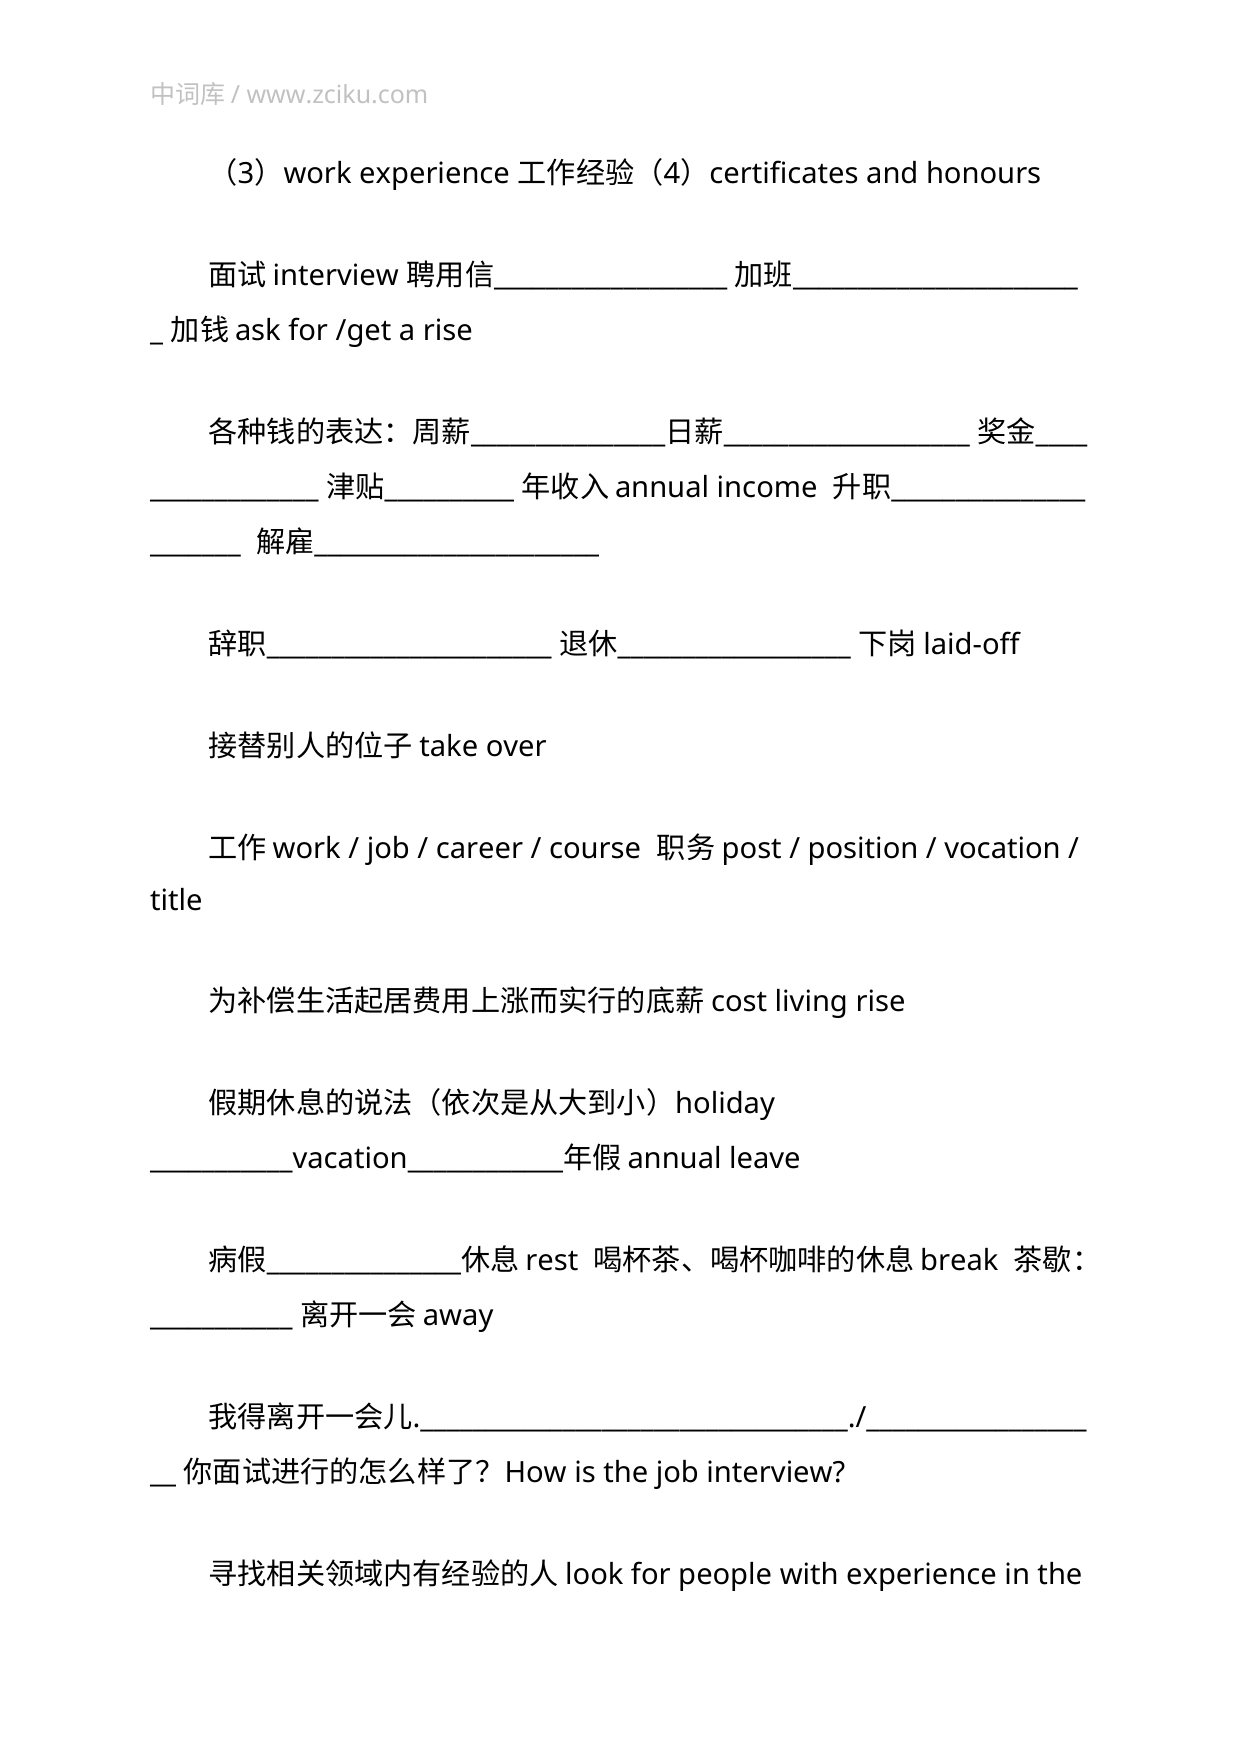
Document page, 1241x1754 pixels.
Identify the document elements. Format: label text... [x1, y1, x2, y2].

text 接替别人的位子 take over [150, 723, 1090, 765]
text 工作work / job / career / course 职务 post / position / vocation / title [150, 825, 1090, 919]
text （3）work experience 工作经验（4）certificates and honours [150, 150, 1090, 192]
text 假期休息的说法（依次是从大到小）holiday ___________vacation____________年假annual leave [150, 1079, 1090, 1177]
text 为补偿生活起居费用上涨而实行的底薪 cost living rise [150, 978, 1090, 1020]
text 辞职______________________ 退休__________________ 下岗 laid-off [150, 621, 1090, 663]
text 我得离开一会儿._________________________________./___________________ 你面试进行的怎么样了？How is the job interview? [150, 1393, 1090, 1491]
text 各种钱的表达：周薪_______________日薪___________________ 奖金_________________ 津贴__________ 年收入annual income 升职______________________ 解雇______________________ [150, 409, 1090, 561]
text 病假_______________休息rest 喝杯茶、喝杯咖啡的休息break 茶歇：___________ 离开一会away [150, 1237, 1090, 1334]
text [150, 1551, 1090, 1593]
text 面试interview 聘用信__________________ 加班_______________________ 加钱ask for /get a rise [150, 252, 1090, 349]
